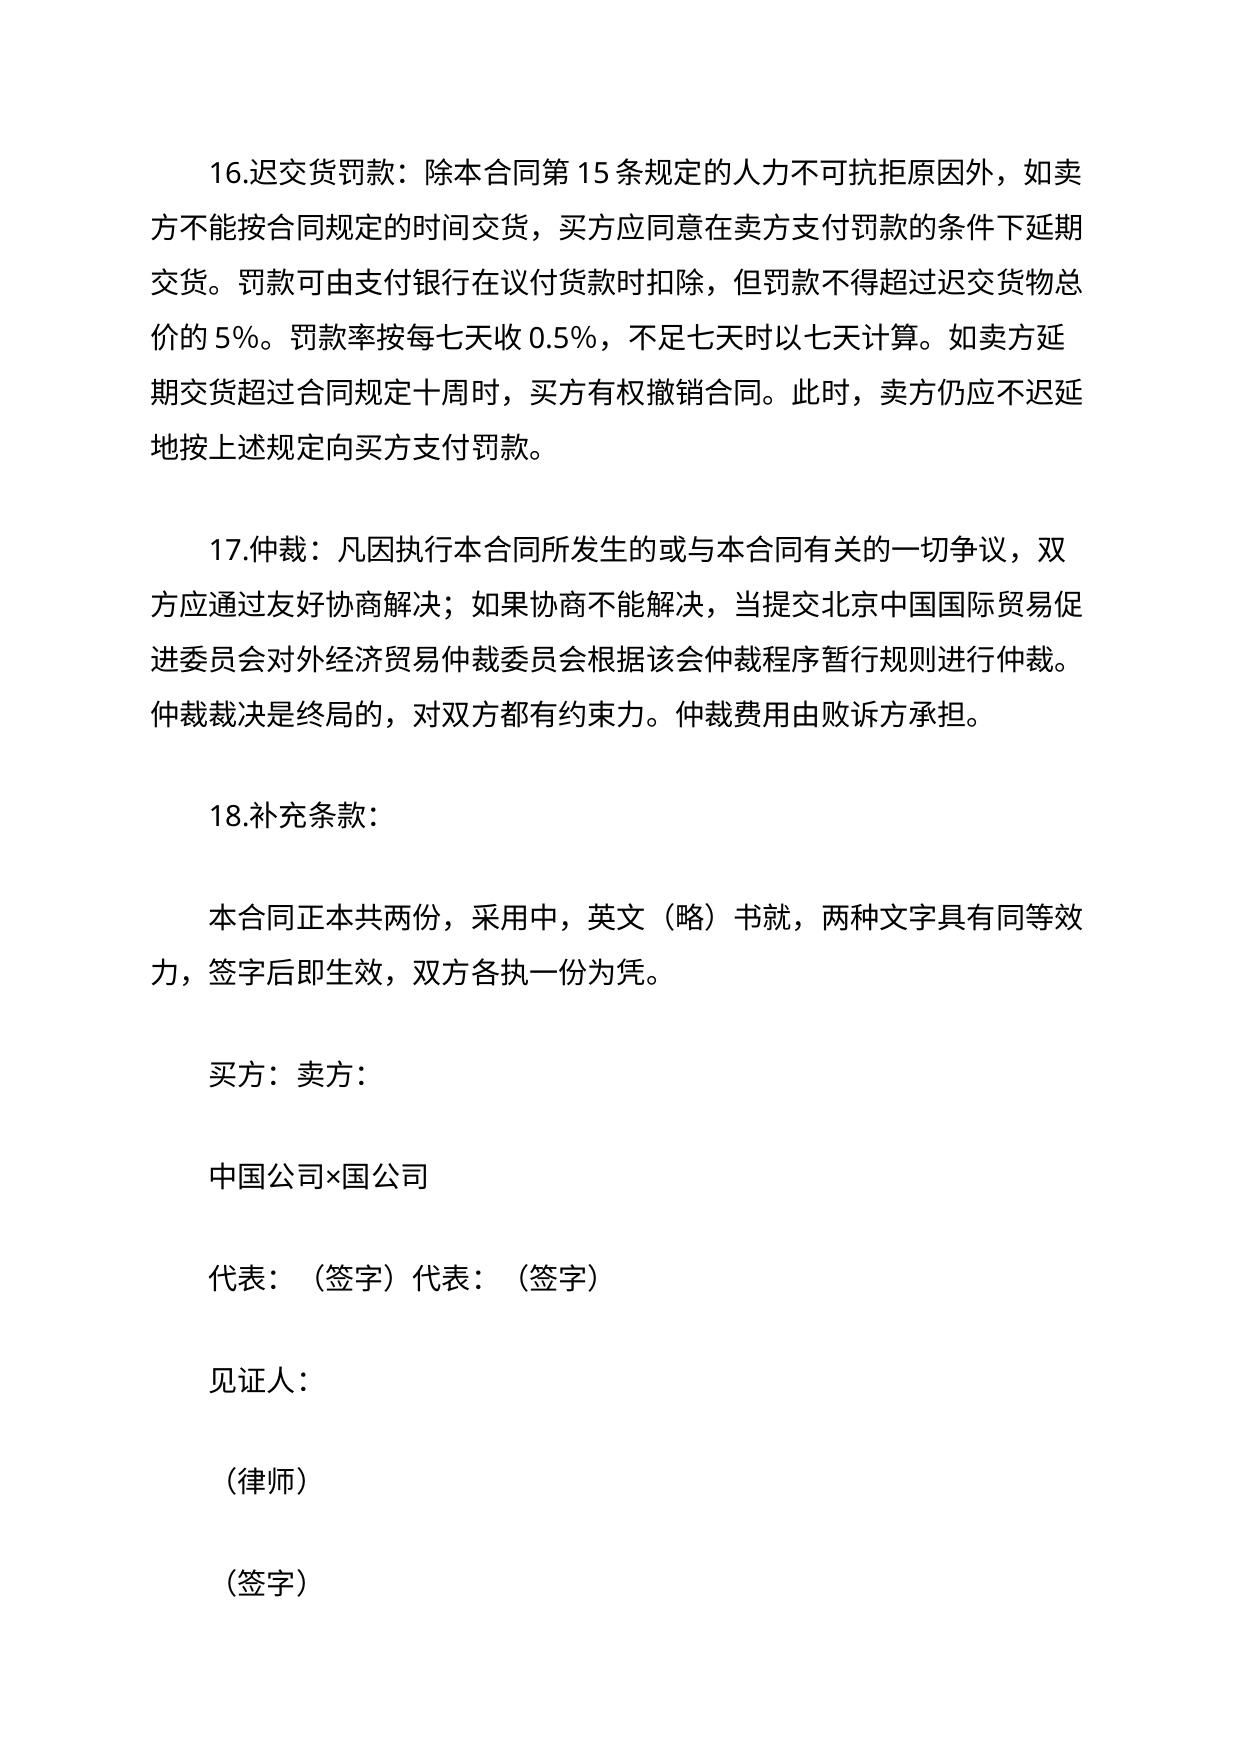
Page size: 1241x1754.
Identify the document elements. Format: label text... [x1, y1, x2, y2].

text 本合同正本共两份，采用中，英文（略）书就，两种文字具有同等效力，签字后即生效，双方各执一份为凭。 [150, 895, 1090, 992]
text 16.迟交货罚款：除本合同第15条规定的人力不可抗拒原因外，如卖方不能按合同规定的时间交货，买方应同意在卖方支付罚款的条件下延期交货。罚款可由支付银行在议付货款时扣除，但罚款不得超过迟交货物总价的5％。罚款率按每七天收0.5％，不足七天时以七天计算。如卖方延期交货超过合同规定十周时，买方有权撤销合同。此时，卖方仍应不迟延地按上述规定向买方支付罚款。 [150, 150, 1090, 467]
text （签字） [150, 1561, 1090, 1603]
text 见证人： [150, 1357, 1090, 1399]
text 中国公司×国公司 [150, 1153, 1090, 1196]
text 代表：（签字）代表：（签字） [150, 1255, 1090, 1298]
text 17.仲裁：凡因执行本合同所发生的或与本合同有关的一切争议，双方应通过友好协商解决；如果协商不能解决，当提交北京中国国际贸易促进委员会对外经济贸易仲裁委员会根据该会仲裁程序暂行规则进行仲裁。仲裁裁决是终局的，对双方都有约束力。仲裁费用由败诉方承担。 [150, 526, 1090, 733]
text 18.补充条款： [150, 793, 1090, 835]
text 买方：卖方： [150, 1052, 1090, 1094]
text （律师） [150, 1459, 1090, 1501]
